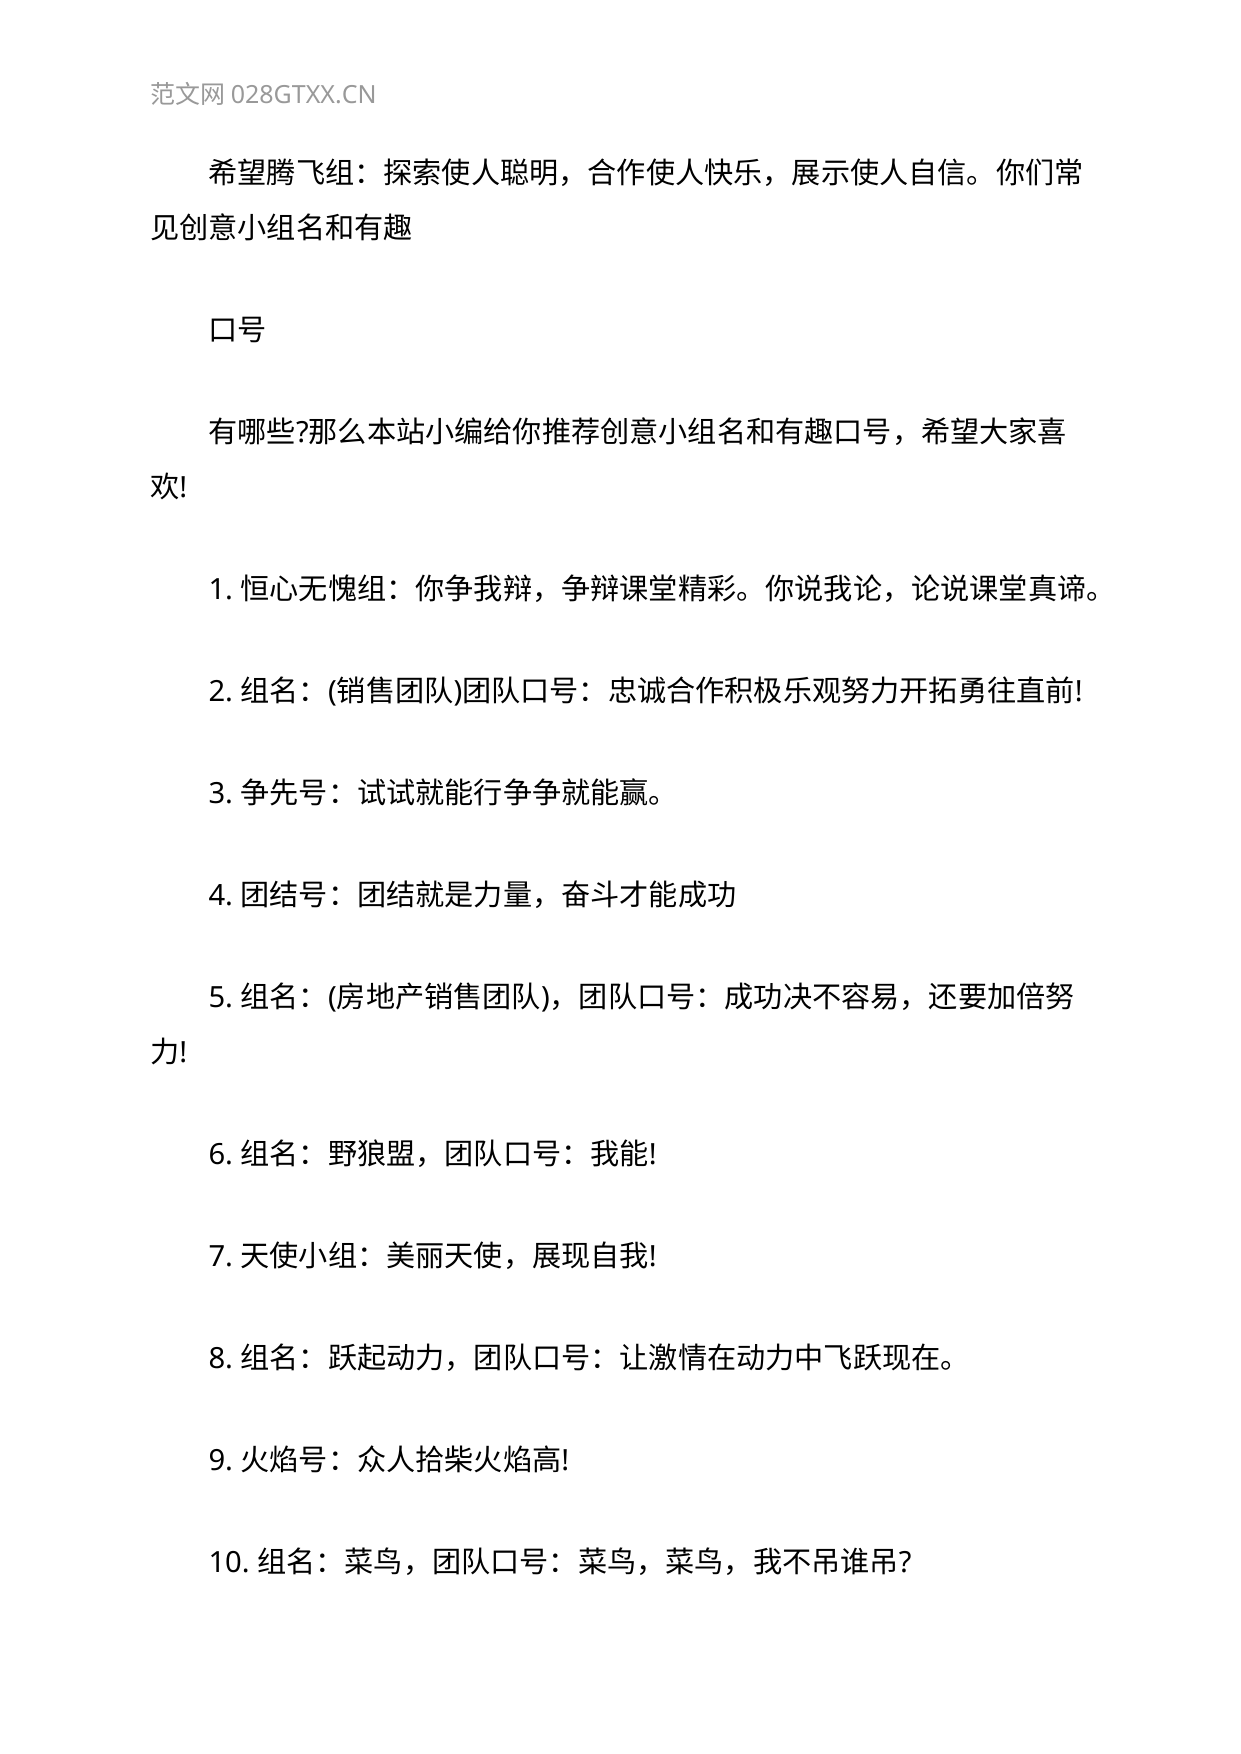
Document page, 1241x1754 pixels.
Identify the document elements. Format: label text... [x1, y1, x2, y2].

text 10. 组名：菜鸟，团队口号：菜鸟，菜鸟，我不吊谁吊? [150, 1538, 1090, 1581]
text 口号 [150, 307, 1090, 349]
text 4. 团结号：团结就是力量，奋斗才能成功 [150, 871, 1090, 914]
text 2. 组名：(销售团队)团队口号：忠诚合作积极乐观努力开拓勇往直前! [150, 667, 1090, 710]
text 希望腾飞组：探索使人聪明，合作使人快乐，展示使人自信。你们常见创意小组名和有趣 [150, 150, 1090, 247]
text 3. 争先号：试试就能行争争就能赢。 [150, 769, 1090, 812]
text 7. 天使小组：美丽天使，展现自我! [150, 1232, 1090, 1275]
text 5. 组名：(房地产销售团队)，团队口号：成功决不容易，还要加倍努力! [150, 973, 1090, 1071]
text 1. 恒心无愧组：你争我辩，争辩课堂精彩。你说我论，论说课堂真谛。 [150, 565, 1090, 608]
text 有哪些?那么本站小编给你推荐创意小组名和有趣口号，希望大家喜欢! [150, 408, 1090, 506]
text 9. 火焰号：众人拾柴火焰高! [150, 1436, 1090, 1479]
text 8. 组名：跃起动力，团队口号：让激情在动力中飞跃现在。 [150, 1334, 1090, 1377]
text 6. 组名：野狼盟，团队口号：我能! [150, 1130, 1090, 1173]
